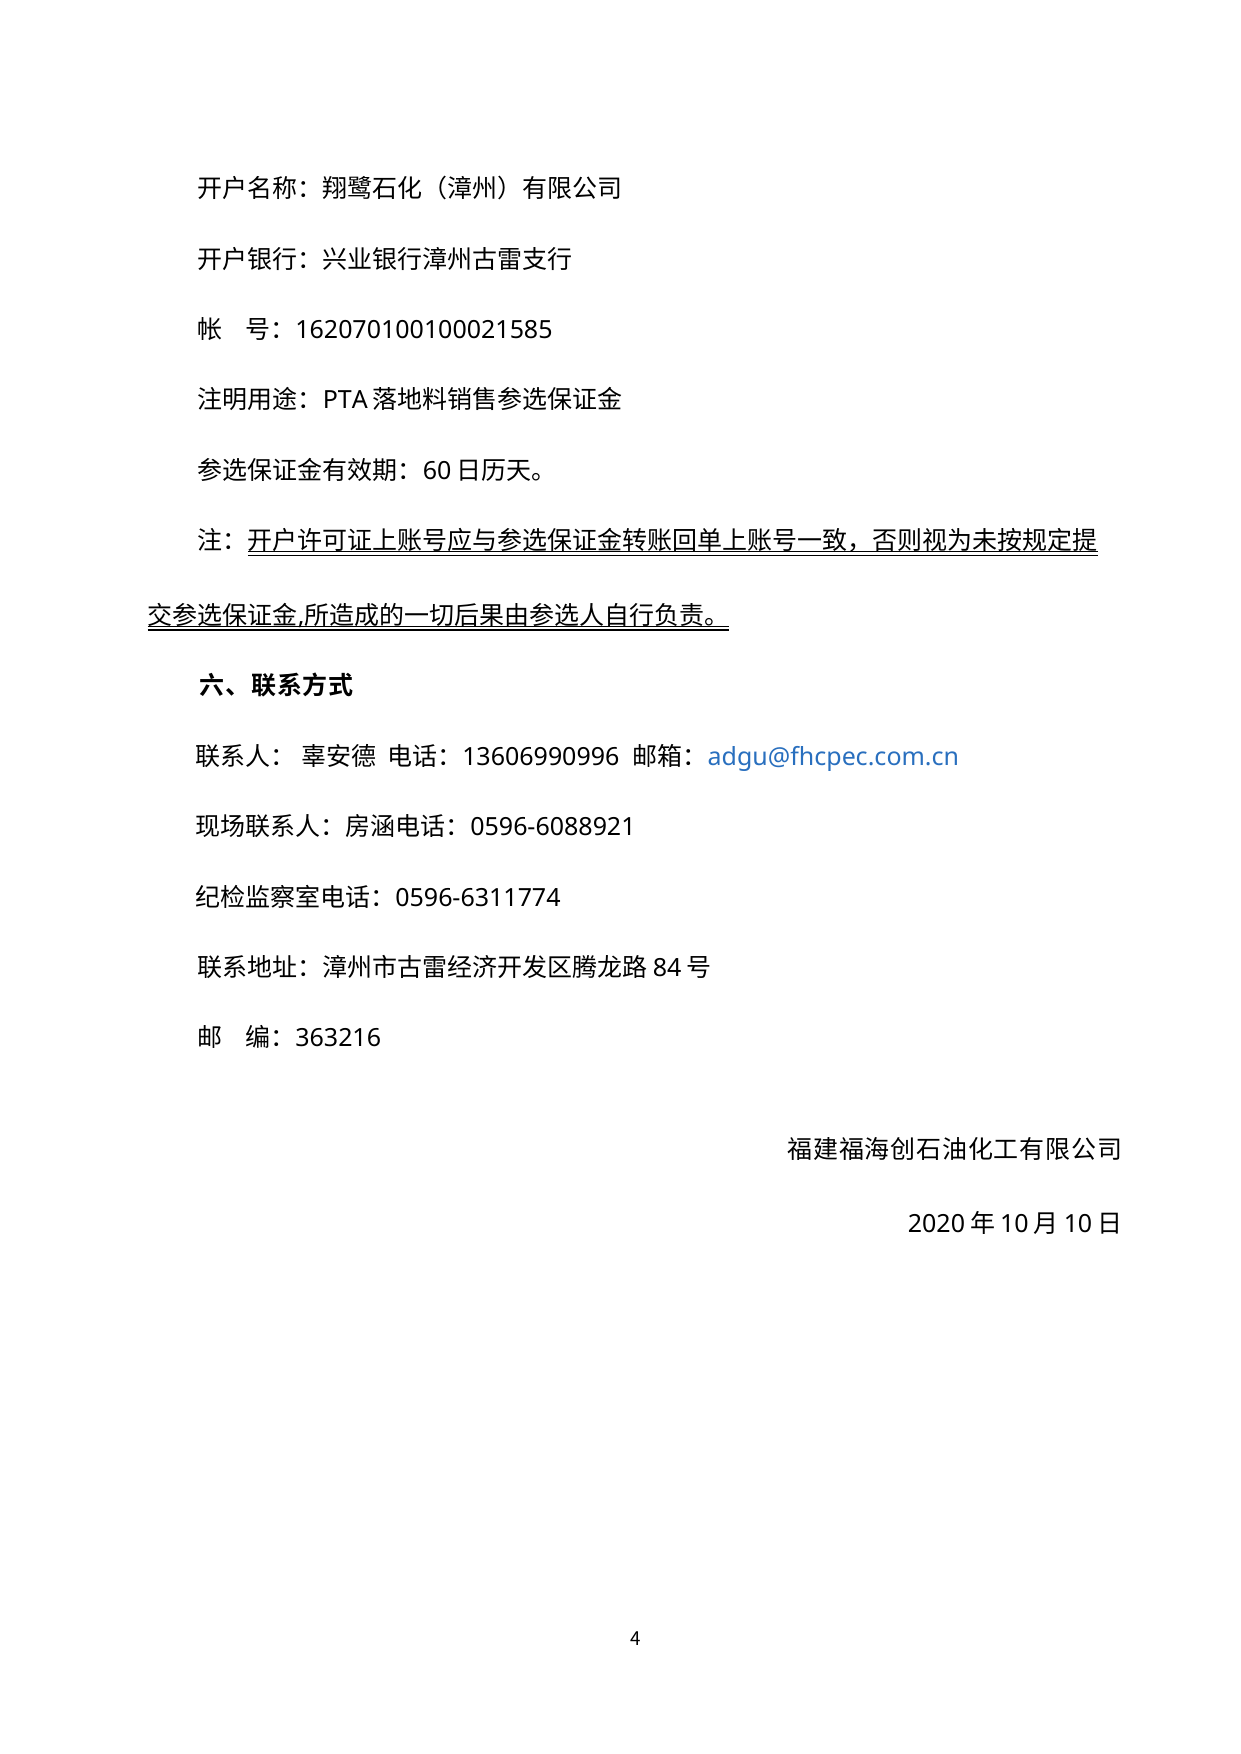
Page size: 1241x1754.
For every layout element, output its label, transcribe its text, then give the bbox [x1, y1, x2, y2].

text 帐 号：162070100100021585 [148, 295, 1122, 360]
text 现场联系人：房涵电话：0596-6088921 [148, 792, 1122, 857]
text 六、联系方式 [148, 651, 1122, 716]
text 邮 编：363216 [148, 1003, 1122, 1068]
text 福建福海创石油化工有限公司 [148, 1115, 1122, 1180]
text 联系地址：漳州市古雷经济开发区腾龙路84号 [148, 933, 1122, 998]
text 注明用途：PTA落地料销售参选保证金 [148, 366, 1122, 431]
text 注：开户许可证上账号应与参选保证金转账回单上账号一致，否则视为未按规定提交参选保证金,所造成的一切后果由参选人自行负责。 [148, 506, 1122, 646]
text 开户名称：翔鹭石化（漳州）有限公司 [148, 154, 1122, 219]
text 联系人： 辜安德 电话：13606990996 邮箱：adgu@fhcpec.com.cn [148, 722, 1122, 787]
text 参选保证金有效期：60日历天。 [148, 436, 1122, 501]
text 开户银行：兴业银行漳州古雷支行 [148, 225, 1122, 290]
text 纪检监察室电话：0596-6311774 [148, 863, 1122, 928]
text 2020年10月10日 [148, 1189, 1122, 1254]
